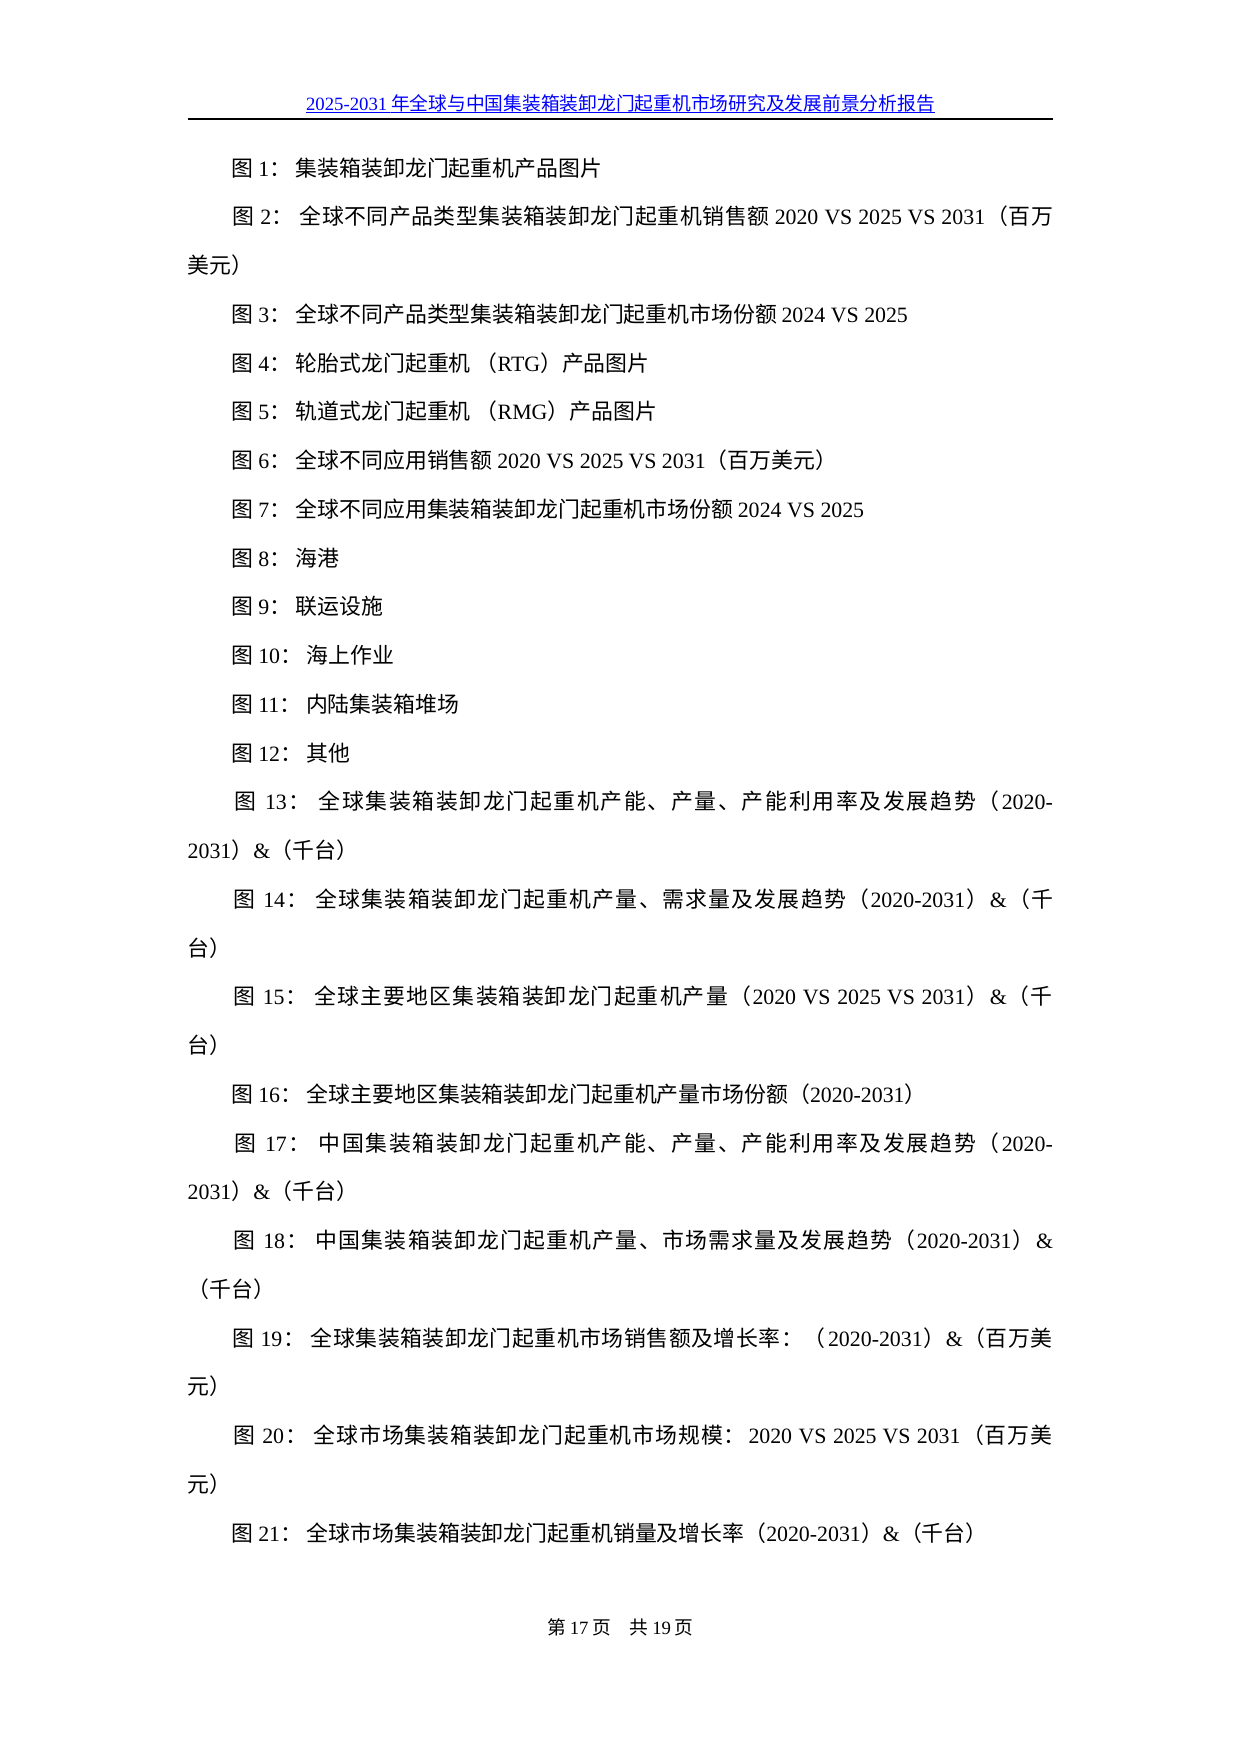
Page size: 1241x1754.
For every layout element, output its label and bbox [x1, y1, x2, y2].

text [187, 150, 1053, 1548]
